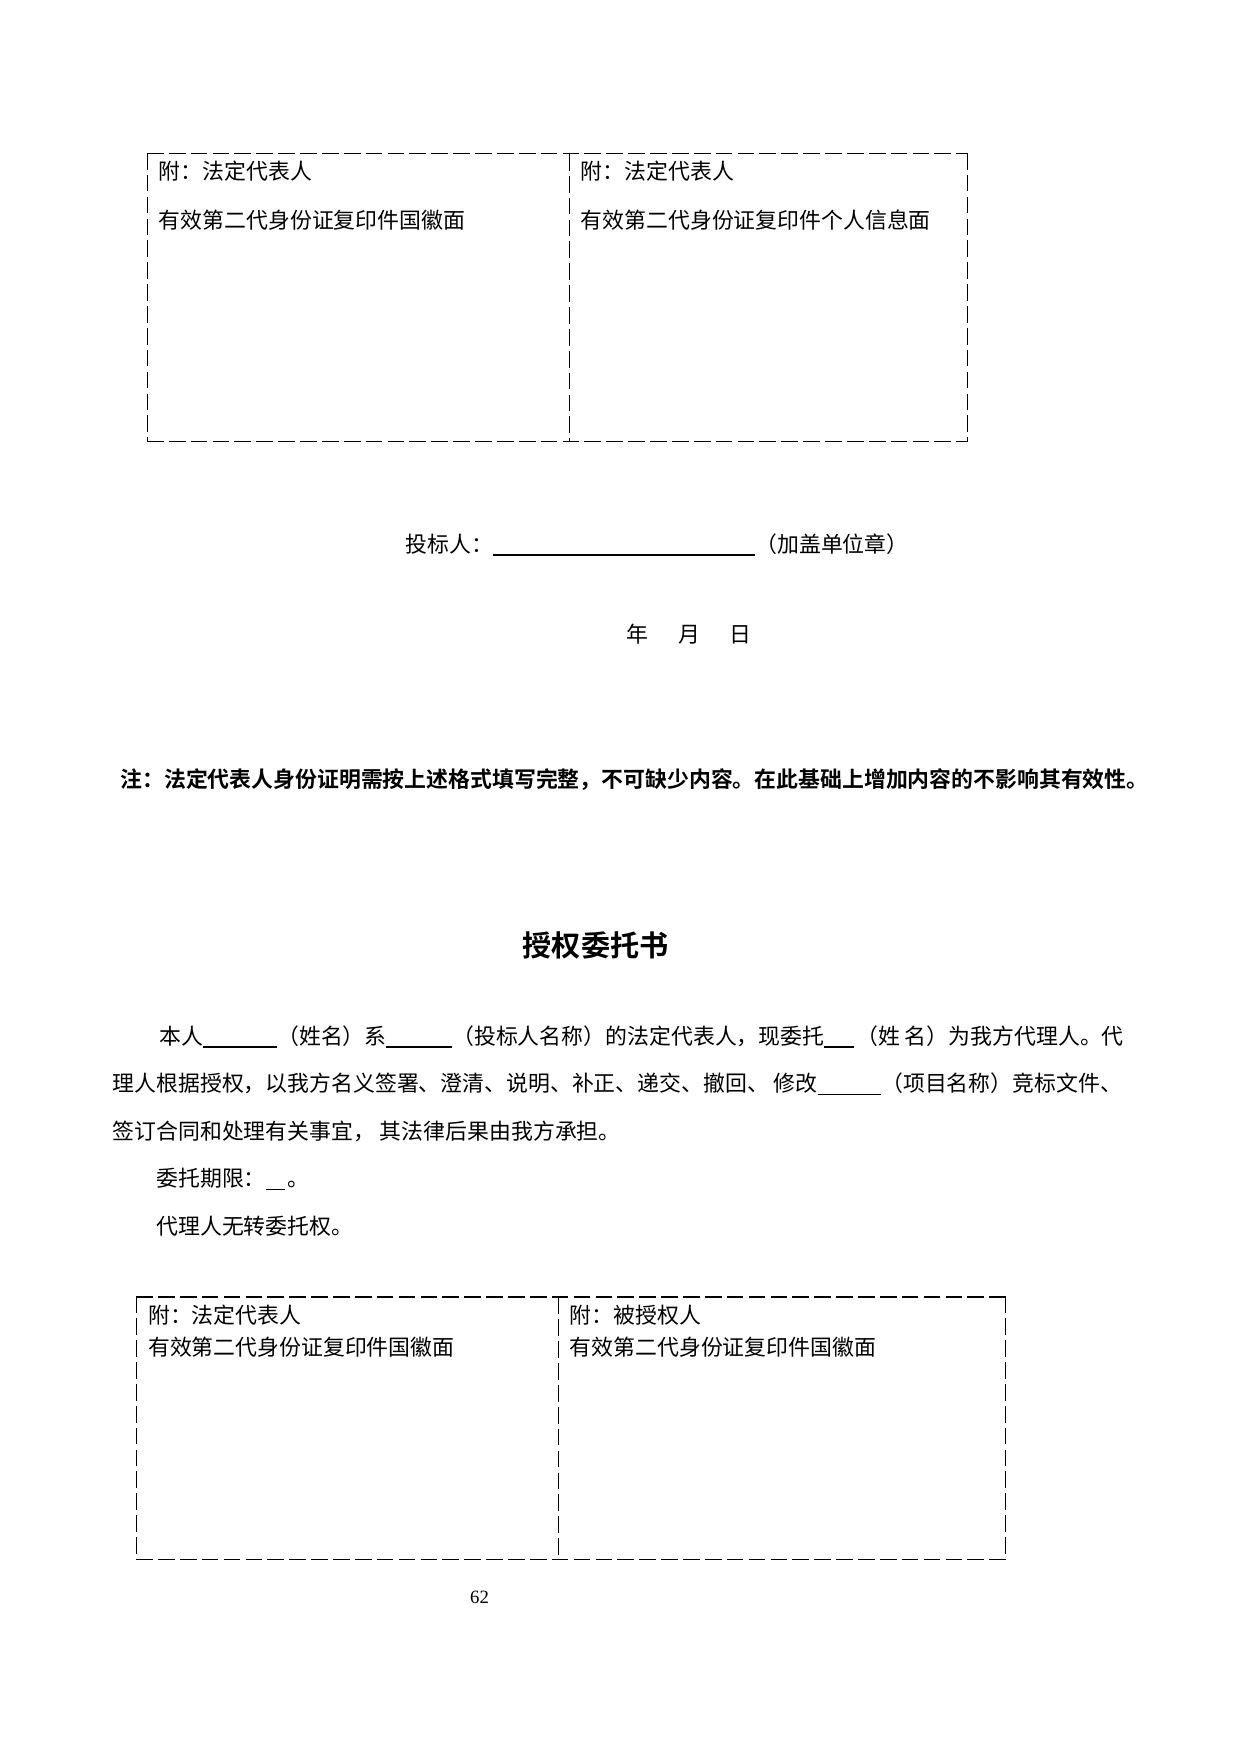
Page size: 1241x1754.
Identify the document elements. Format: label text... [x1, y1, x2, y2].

table_header 附：法定代表人 有效第二代身份证复印件国徽面 [148, 153, 569, 441]
text 授权委托书 [112, 911, 780, 976]
text 年 月 日 [112, 617, 1128, 649]
table_header 附：法定代表人 有效第二代身份证复印件个人信息面 [569, 153, 968, 441]
table_header 附：被授权人 有效第二代身份证复印件国徽面 [558, 1296, 1005, 1559]
text 投标人： （加盖单位章） [112, 527, 1128, 559]
table_header 附：法定代表人 有效第二代身份证复印件国徽面 [137, 1296, 558, 1559]
text 注：法定代表人身份证明需按上述格式填写完整，不可缺少内容。在此基础上增加内容的不影响其有效性。 [112, 762, 1128, 794]
text 委托期限： 。 [112, 1161, 1128, 1193]
text 本人 （姓名）系 （投标人名称）的法定代表人，现委托 （姓 名）为我方代理人。代理人根据授权，以我方名义签署、澄清、说明、补正、递交、撤回、 修改 （项目名称）竞标文件、签订合同和处理有关事宜， 其法律后果由我方承担。 [112, 1019, 1128, 1146]
text 代理人无转委托权。 [112, 1209, 1128, 1241]
